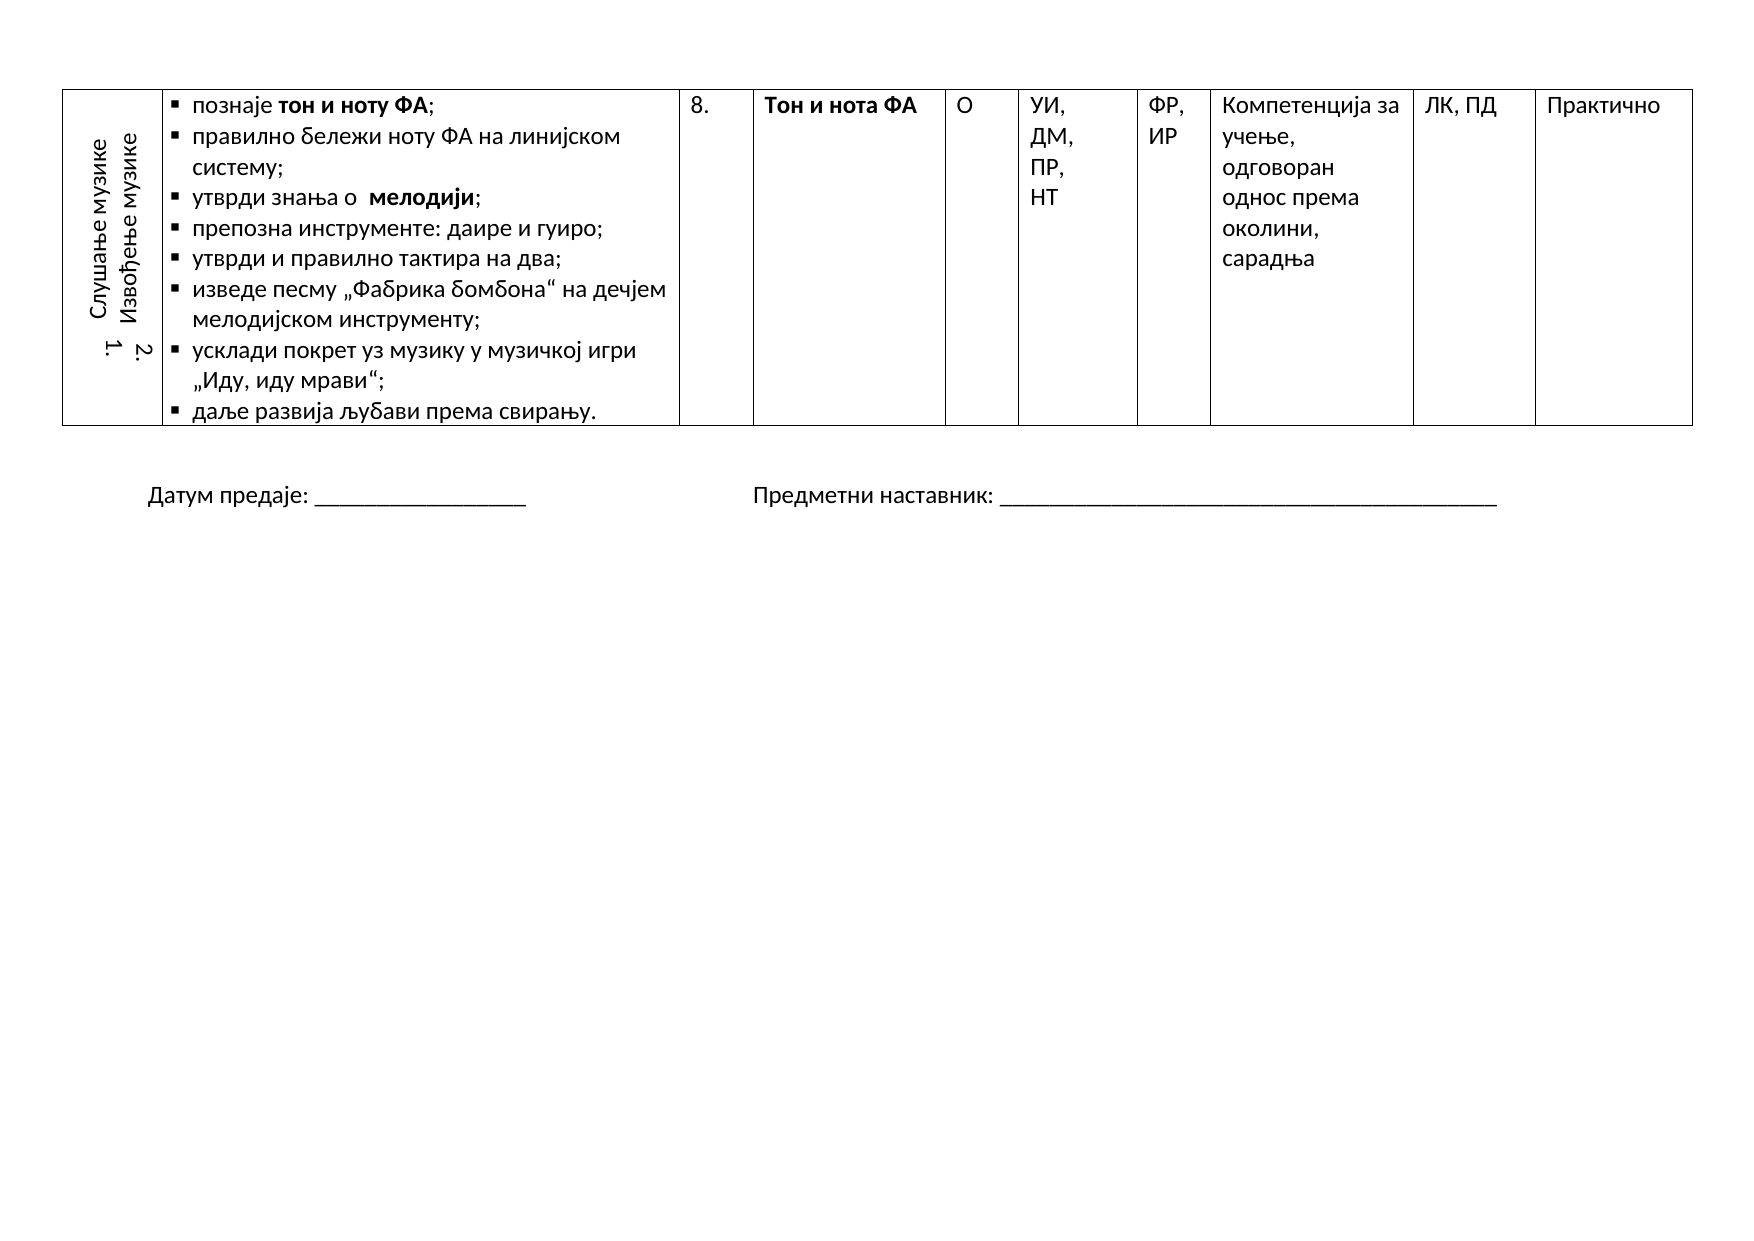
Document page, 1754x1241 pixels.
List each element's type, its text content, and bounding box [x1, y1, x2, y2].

table_header ФР, ИР [1138, 90, 1210, 425]
table_header Компетенција за учење, одговоран однос према околини, сарадња [1211, 90, 1413, 425]
table_header Тон и нота ФА [754, 90, 945, 425]
table_header 8. [680, 90, 753, 425]
table_header ЛК, ПД [1414, 90, 1535, 425]
table_header О [946, 90, 1018, 425]
table_header УИ, ДМ, ПР, НТ [1019, 90, 1137, 425]
table_header Слушање музике Извођење музике [63, 90, 162, 425]
text Датум предаје: _________________ Предметни наставник: ________________________________________ [148, 479, 1606, 510]
table_header познаје тон и ноту ФА; правилно бележи ноту ФА на линијском систему; утврди знања о мелодији; препозна инструменте: даире и гуиро; утврди и правилно тактира на два; изведе песму „Фабрика бомбона“ на дечјем мелодијском инструменту; усклади покрет уз музику у музичкој игри „Иду, иду мрави“; даље развија љубави према свирању. [163, 90, 679, 425]
table_header Практично [1536, 90, 1692, 425]
